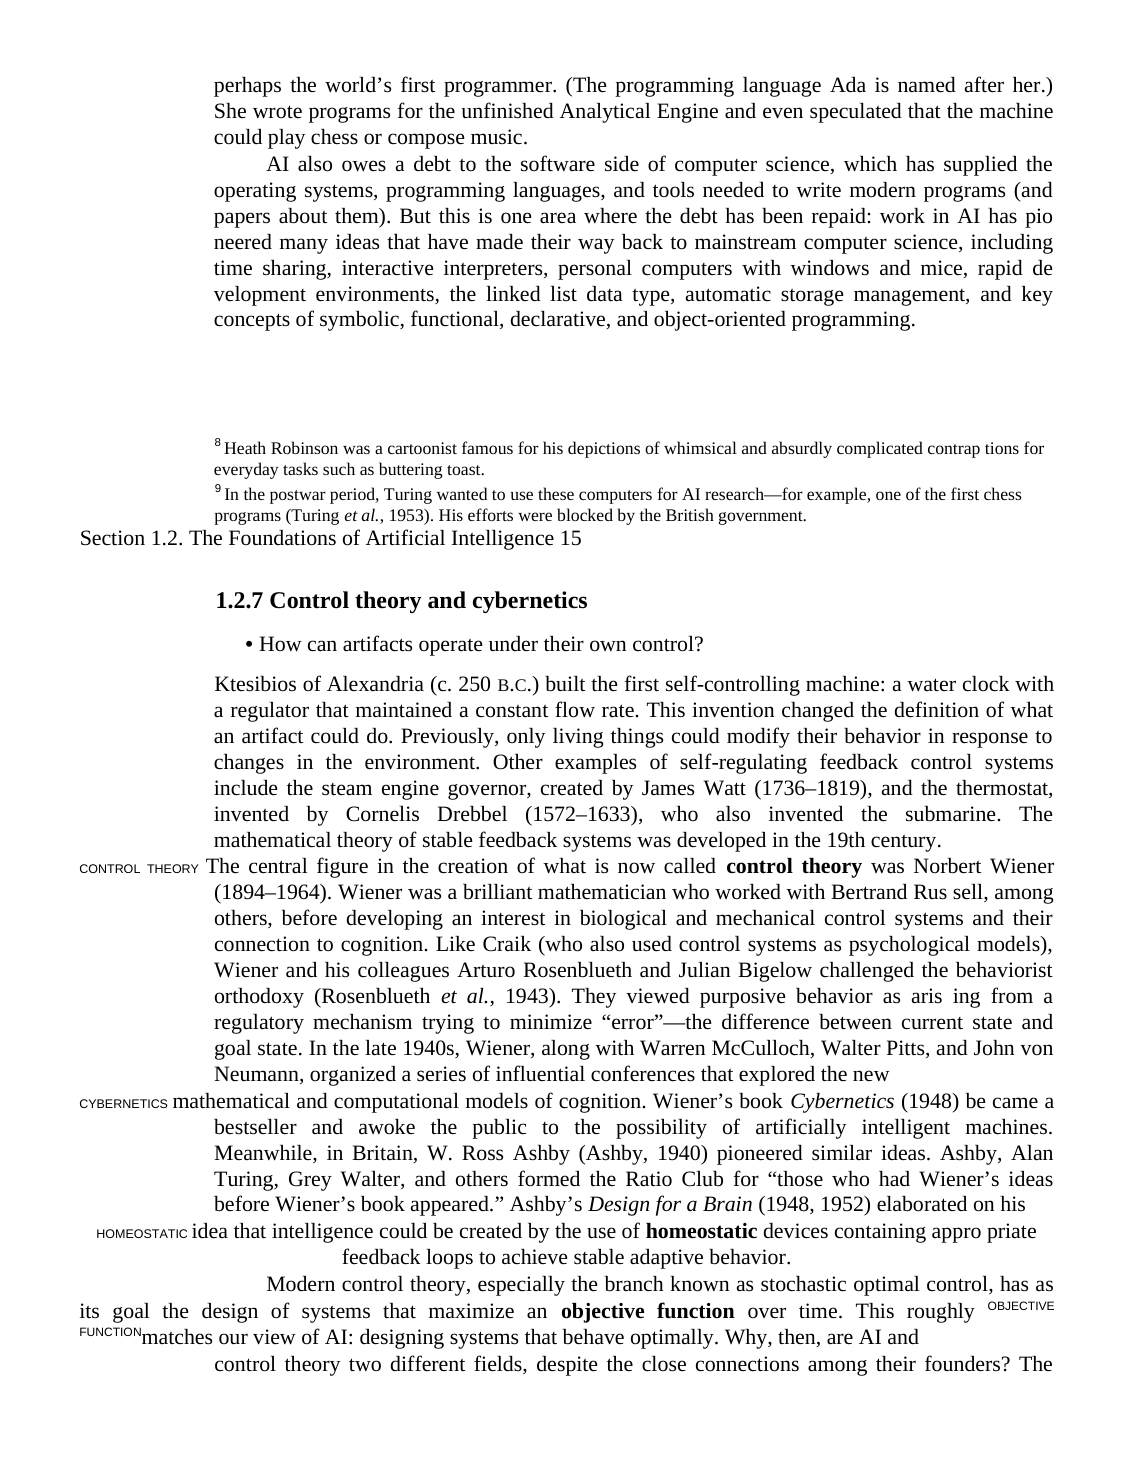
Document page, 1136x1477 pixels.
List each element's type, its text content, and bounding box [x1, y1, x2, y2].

text HOMEOSTATIC idea that intelligence could be created by the use of homeostatic devices containing appro priate feedback loops to achieve stable adaptive behavior. [79, 1218, 1053, 1269]
text CYBERNETICS mathematical and computational models of cognition. Wiener’s book Cybernetics (1948) be came a bestseller and awoke the public to the possibility of artificially intelligent machines. Meanwhile, in Britain, W. Ross Ashby (Ashby, 1940) pioneered similar ideas. Ashby, Alan Turing, Grey Walter, and others formed the Ratio Club for “those who had Wiener’s ideas before Wiener’s book appeared.” Ashby’s Design for a Brain (1948, 1952) elaborated on his [79, 1088, 1054, 1217]
text Modern control theory, especially the branch known as stochastic optimal control, has as its goal the design of systems that maximize an objective function over time. This roughly OBJECTIVE FUNCTIONmatches our view of AI: designing systems that behave optimally. Why, then, are AI and [79, 1271, 1055, 1349]
text CONTROL THEORY The central figure in the creation of what is now called control theory was Norbert Wiener (1894–1964). Wiener was a brilliant mathematician who worked with Bertrand Rus sell, among others, before developing an interest in biological and mechanical control systems and their connection to cognition. Like Craik (who also used control systems as psychological models), Wiener and his colleagues Arturo Rosenblueth and Julian Bigelow challenged the behaviorist orthodoxy (Rosenblueth et al., 1943). They viewed purposive behavior as aris ing from a regulatory mechanism trying to minimize “error”—the difference between current state and goal state. In the late 1940s, Wiener, along with Warren McCulloch, Walter Pitts, and John von Neumann, organized a series of influential conferences that explored the new [79, 853, 1054, 1086]
text • How can artifacts operate under their own control? [245, 631, 1067, 656]
text 1.2.7 Control theory and cybernetics [215, 586, 1067, 613]
text 9 In the postwar period, Turing wanted to use these computers for AI research—for example, one of the first chess programs (Turing et al., 1953). His efforts were blocked by the British government. [214, 482, 1054, 525]
text Section 1.2. The Foundations of Artificial Intelligence 15 [79, 525, 1067, 551]
text AI also owes a debt to the software side of computer science, which has supplied the operating systems, programming languages, and tools needed to write modern programs (and papers about them). But this is one area where the debt has been repaid: work in AI has pio neered many ideas that have made their way back to mainstream computer science, including time sharing, interactive interpreters, personal computers with windows and mice, rapid de velopment environments, the linked list data type, automatic storage management, and key concepts of symbolic, functional, declarative, and object-oriented programming. [214, 151, 1054, 332]
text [214, 1351, 1055, 1376]
text Ktesibios of Alexandria (c. 250 B.C.) built the first self-controlling machine: a water clock with a regulator that maintained a constant flow rate. This invention changed the definition of what an artifact could do. Previously, only living things could modify their behavior in response to changes in the environment. Other examples of self-regulating feedback control systems include the steam engine governor, created by James Watt (1736–1819), and the thermostat, invented by Cornelis Drebbel (1572–1633), who also invented the submarine. The mathematical theory of stable feedback systems was developed in the 19th century. [214, 671, 1055, 852]
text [214, 72, 1055, 149]
text 8 Heath Robinson was a cartoonist famous for his depictions of whimsical and absurdly complicated contrap tions for everyday tasks such as buttering toast. [214, 436, 1054, 479]
